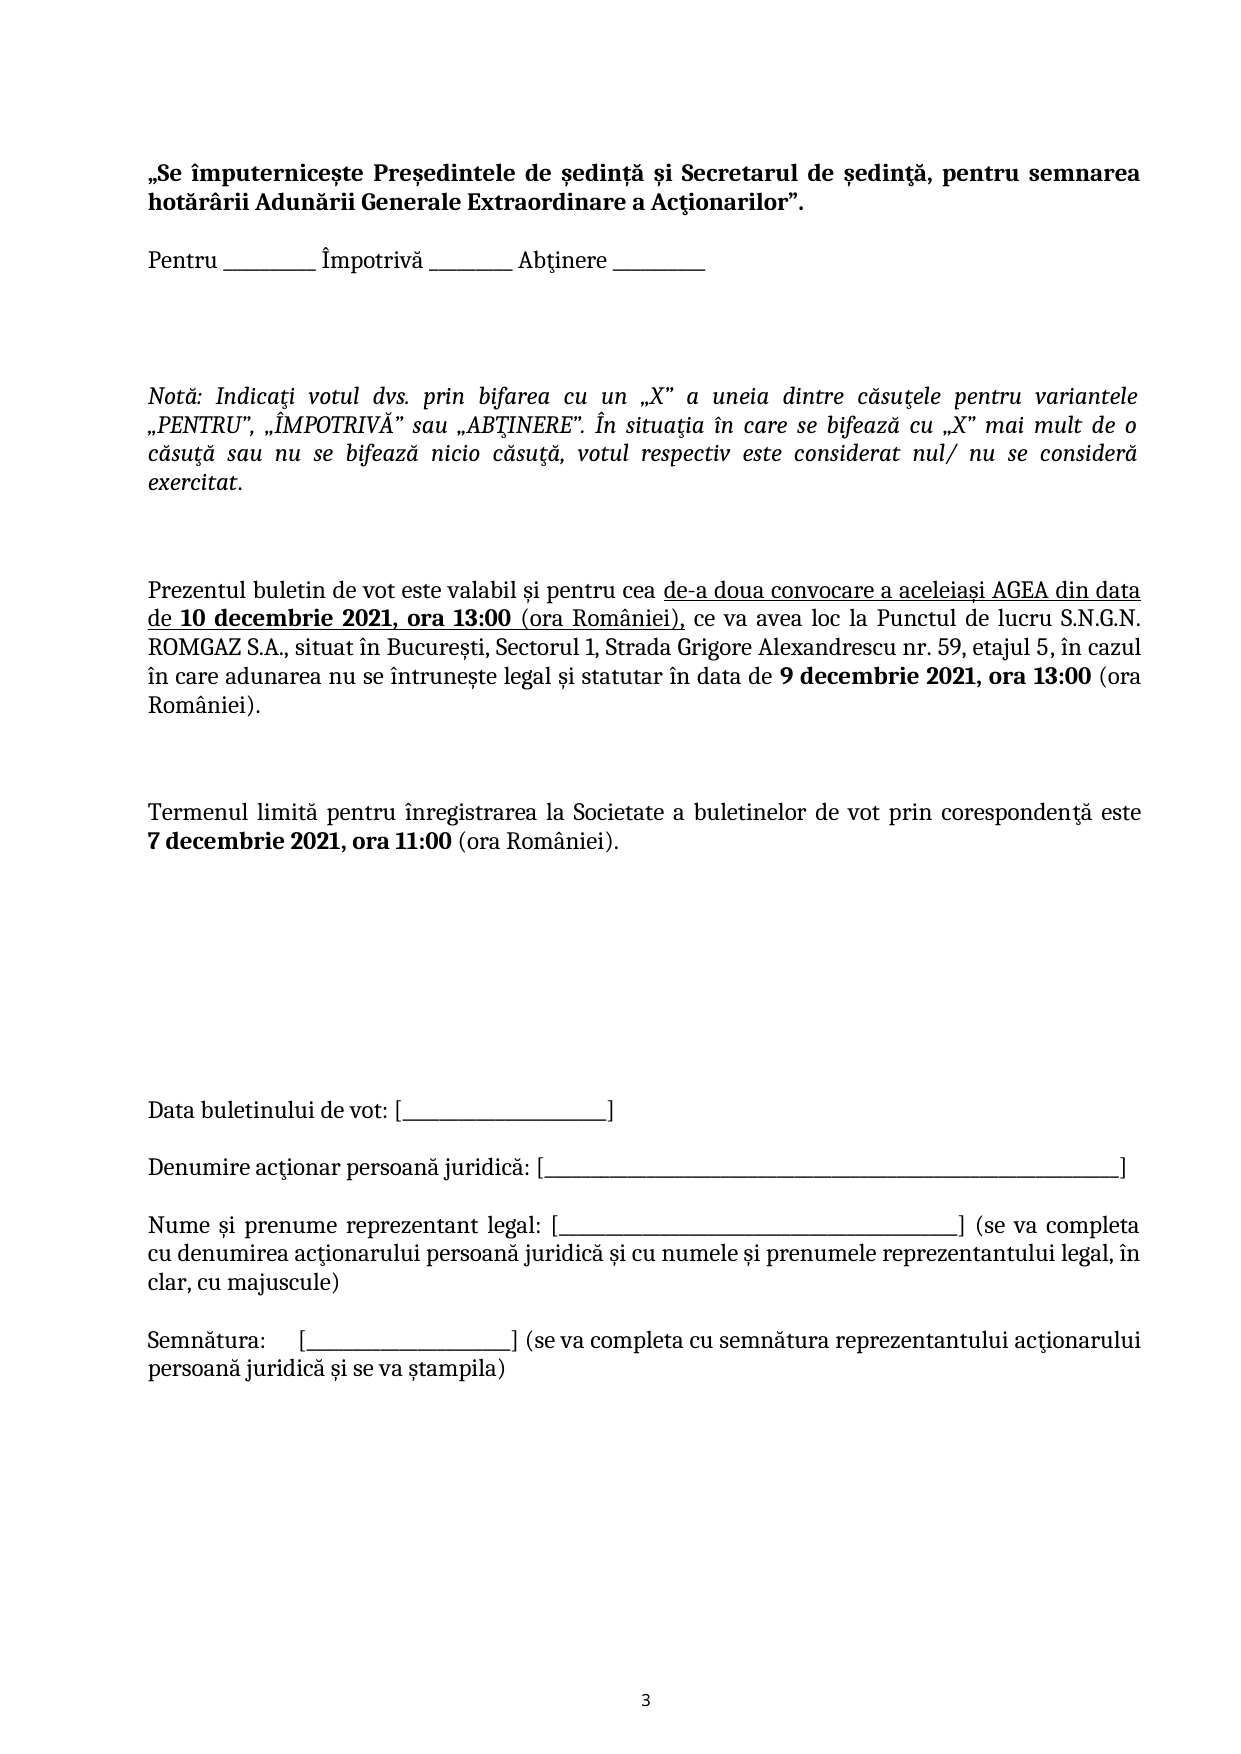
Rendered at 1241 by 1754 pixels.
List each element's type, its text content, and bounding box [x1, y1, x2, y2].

text Nume şi prenume reprezentant legal: [___________________________________________] (se va completa cu denumirea acţionarului persoană juridică şi cu numele şi prenumele reprezentantului legal, în clar, cu majuscule) [148, 1211, 1141, 1297]
text Semnătura: [______________________] (se va completa cu semnătura reprezentantului acţionarului persoană juridică şi se va ştampila) [148, 1326, 1141, 1383]
text Notă: Indicaţi votul dvs. prin bifarea cu un „X” a uneia dintre căsuţele pentru variantele „PENTRU”, „ÎMPOTRIVĂ” sau „ABŢINERE”. În situaţia în care se bifează cu „X” mai mult de o căsuţă sau nu se bifează nicio căsuţă, votul respectiv este considerat nul/ nu se consideră exercitat. [148, 382, 1141, 497]
text Data buletinului de vot: [______________________] [148, 1096, 1141, 1124]
text Termenul limită pentru înregistrarea la Societate a buletinelor de vot prin corespondenţă este 7 decembrie 2021, ora 11:00 (ora României). [148, 798, 1141, 856]
text Prezentul buletin de vot este valabil şi pentru cea de-a doua convocare a aceleiaşi AGEA din data de 10 decembrie 2021, ora 13:00 (ora României), ce va avea loc la Punctul de lucru S.N.G.N. ROMGAZ S.A., situat în București, Sectorul 1, Strada Grigore Alexandrescu nr. 59, etajul 5, în cazul în care adunarea nu se întruneşte legal şi statutar în data de 9 decembrie 2021, ora 13:00 (ora României). [148, 576, 1141, 719]
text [148, 246, 1141, 274]
text „Se împuternicește Preşedintele de ședință şi Secretarul de şedinţă, pentru semnarea hotărârii Adunării Generale Extraordinare a Acţionarilor”. [148, 159, 1141, 217]
text Denumire acţionar persoană juridică: [______________________________________________________________] [148, 1153, 1141, 1182]
